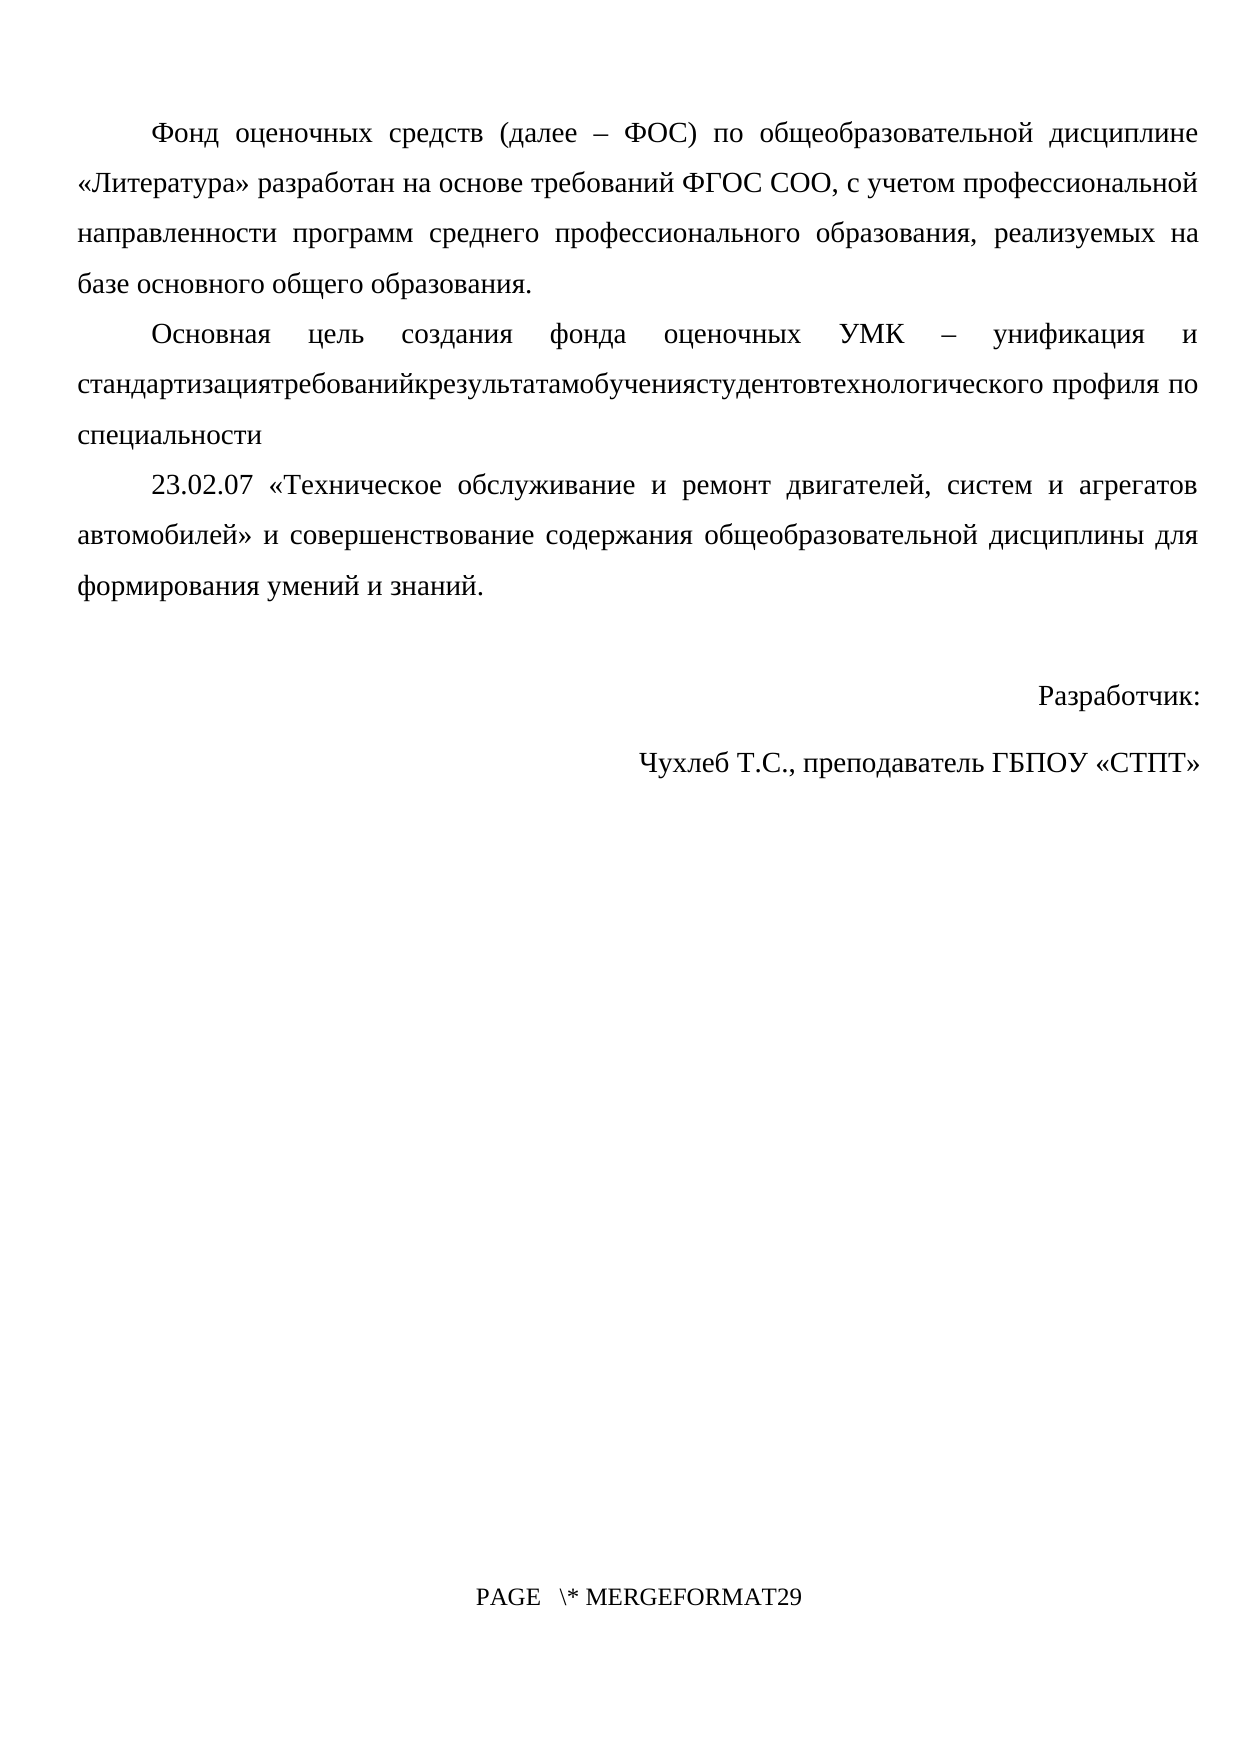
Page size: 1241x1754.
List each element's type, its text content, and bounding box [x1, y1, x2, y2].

text Фонд оценочных средств (далее – ФОС) по общеобразовательной дисциплине «Литература» разработан на основе требований ФГОС СОО, с учетом профессиональной направленности программ среднего профессионального образования, реализуемых на базе основного общего образования. [77, 115, 1199, 299]
text 23.02.07 «Техническое обслуживание и ремонт двигателей, систем и агрегатов автомобилей» и совершенствование содержания общеобразовательной дисциплины для формирования умений и знаний. [77, 467, 1199, 601]
text Основная цель создания фонда оценочных УМК – унификация и стандартизациятребованийкрезультатамобучениястудентовтехнологического профиля по специальности [77, 316, 1199, 450]
text Разработчик: [77, 678, 1201, 711]
text Чухлеб Т.С., преподаватель ГБПОУ «СТПТ» [77, 745, 1201, 778]
